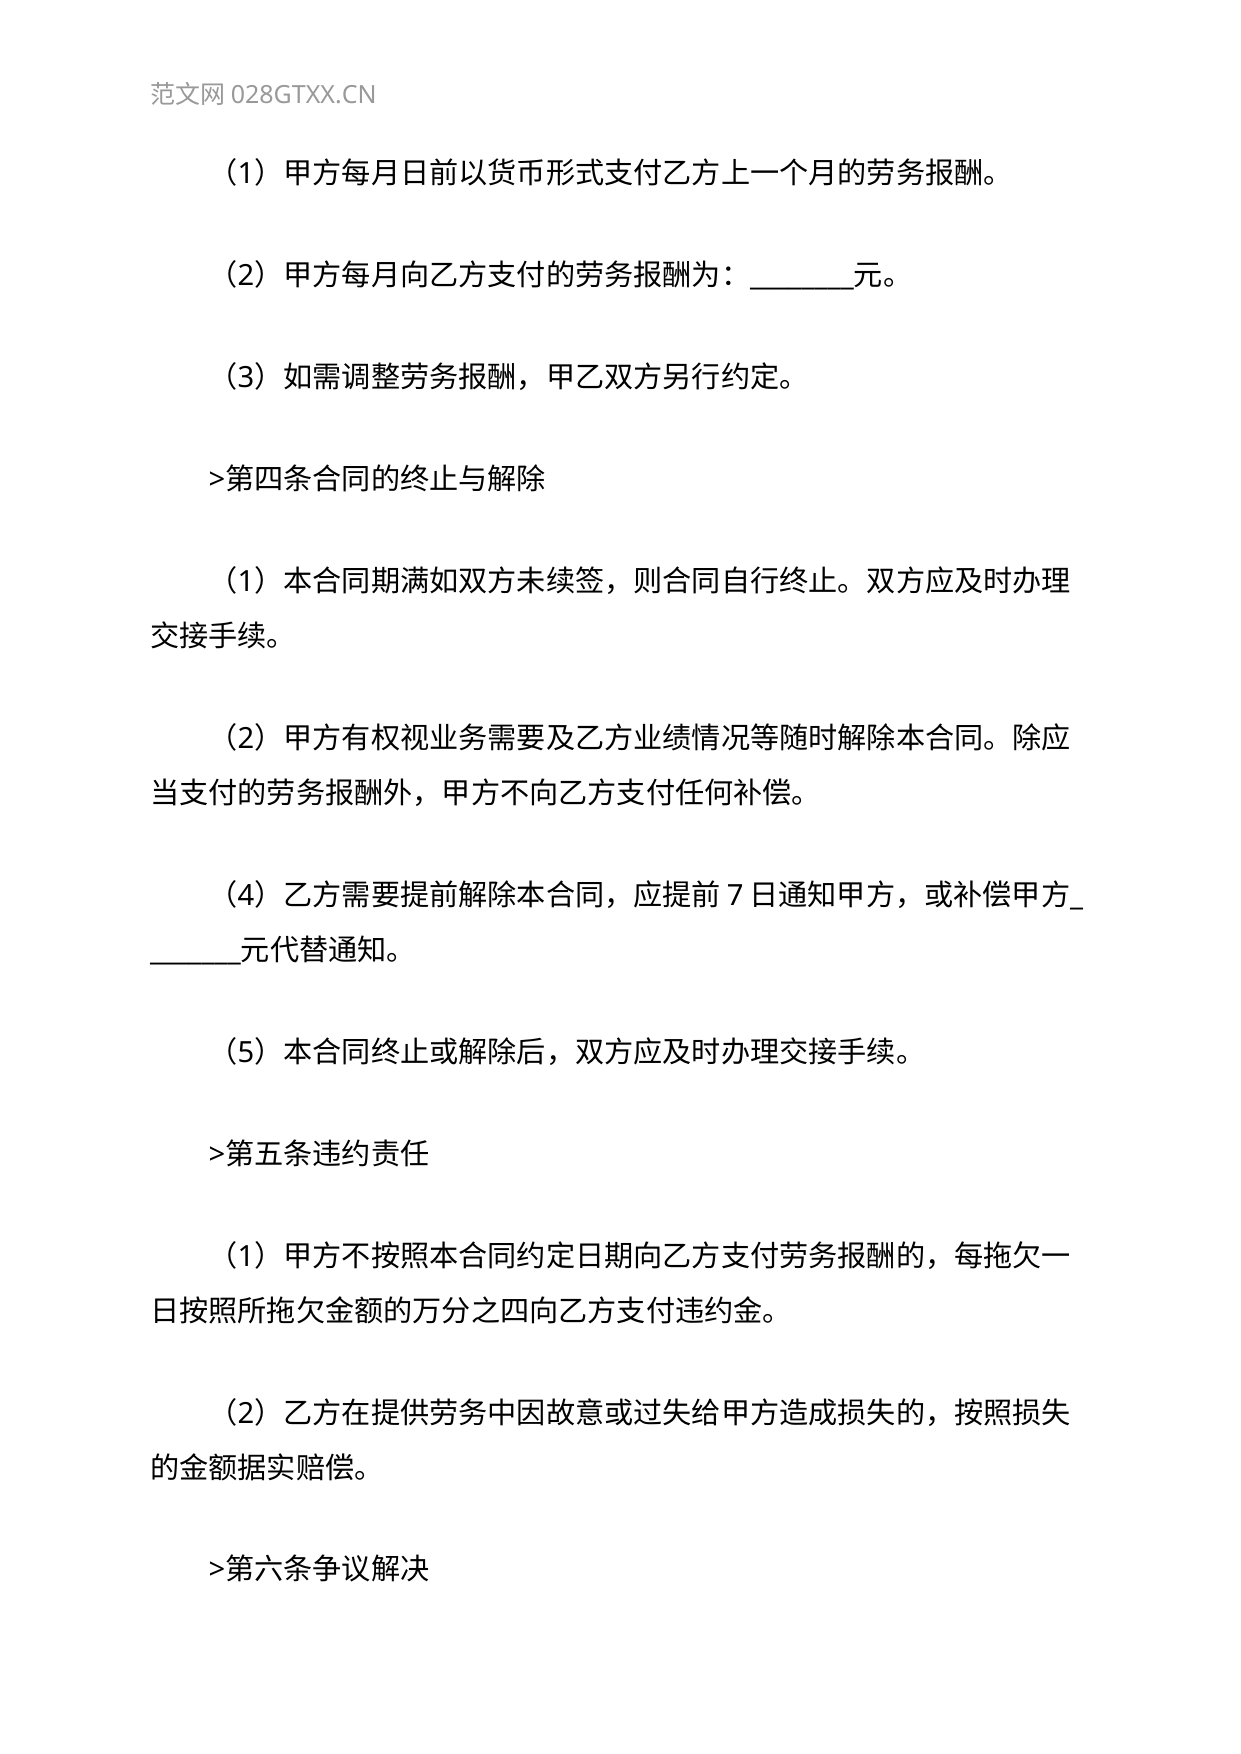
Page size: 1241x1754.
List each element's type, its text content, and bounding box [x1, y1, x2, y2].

text >第六条争议解决 [150, 1546, 1090, 1588]
text （1）甲方不按照本合同约定日期向乙方支付劳务报酬的，每拖欠一日按照所拖欠金额的万分之四向乙方支付违约金。 [150, 1232, 1090, 1330]
text （4）乙方需要提前解除本合同，应提前7日通知甲方，或补偿甲方________元代替通知。 [150, 871, 1090, 969]
text （2）乙方在提供劳务中因故意或过失给甲方造成损失的，按照损失的金额据实赔偿。 [150, 1389, 1090, 1486]
text （5）本合同终止或解除后，双方应及时办理交接手续。 [150, 1028, 1090, 1071]
text （3）如需调整劳务报酬，甲乙双方另行约定。 [150, 354, 1090, 396]
text >第五条违约责任 [150, 1130, 1090, 1173]
text （2）甲方每月向乙方支付的劳务报酬为：________元。 [150, 252, 1090, 294]
text （2）甲方有权视业务需要及乙方业绩情况等随时解除本合同。除应当支付的劳务报酬外，甲方不向乙方支付任何补偿。 [150, 715, 1090, 812]
text （1）本合同期满如双方未续签，则合同自行终止。双方应及时办理交接手续。 [150, 558, 1090, 655]
text >第四条合同的终止与解除 [150, 456, 1090, 498]
text （1）甲方每月日前以货币形式支付乙方上一个月的劳务报酬。 [150, 150, 1090, 192]
